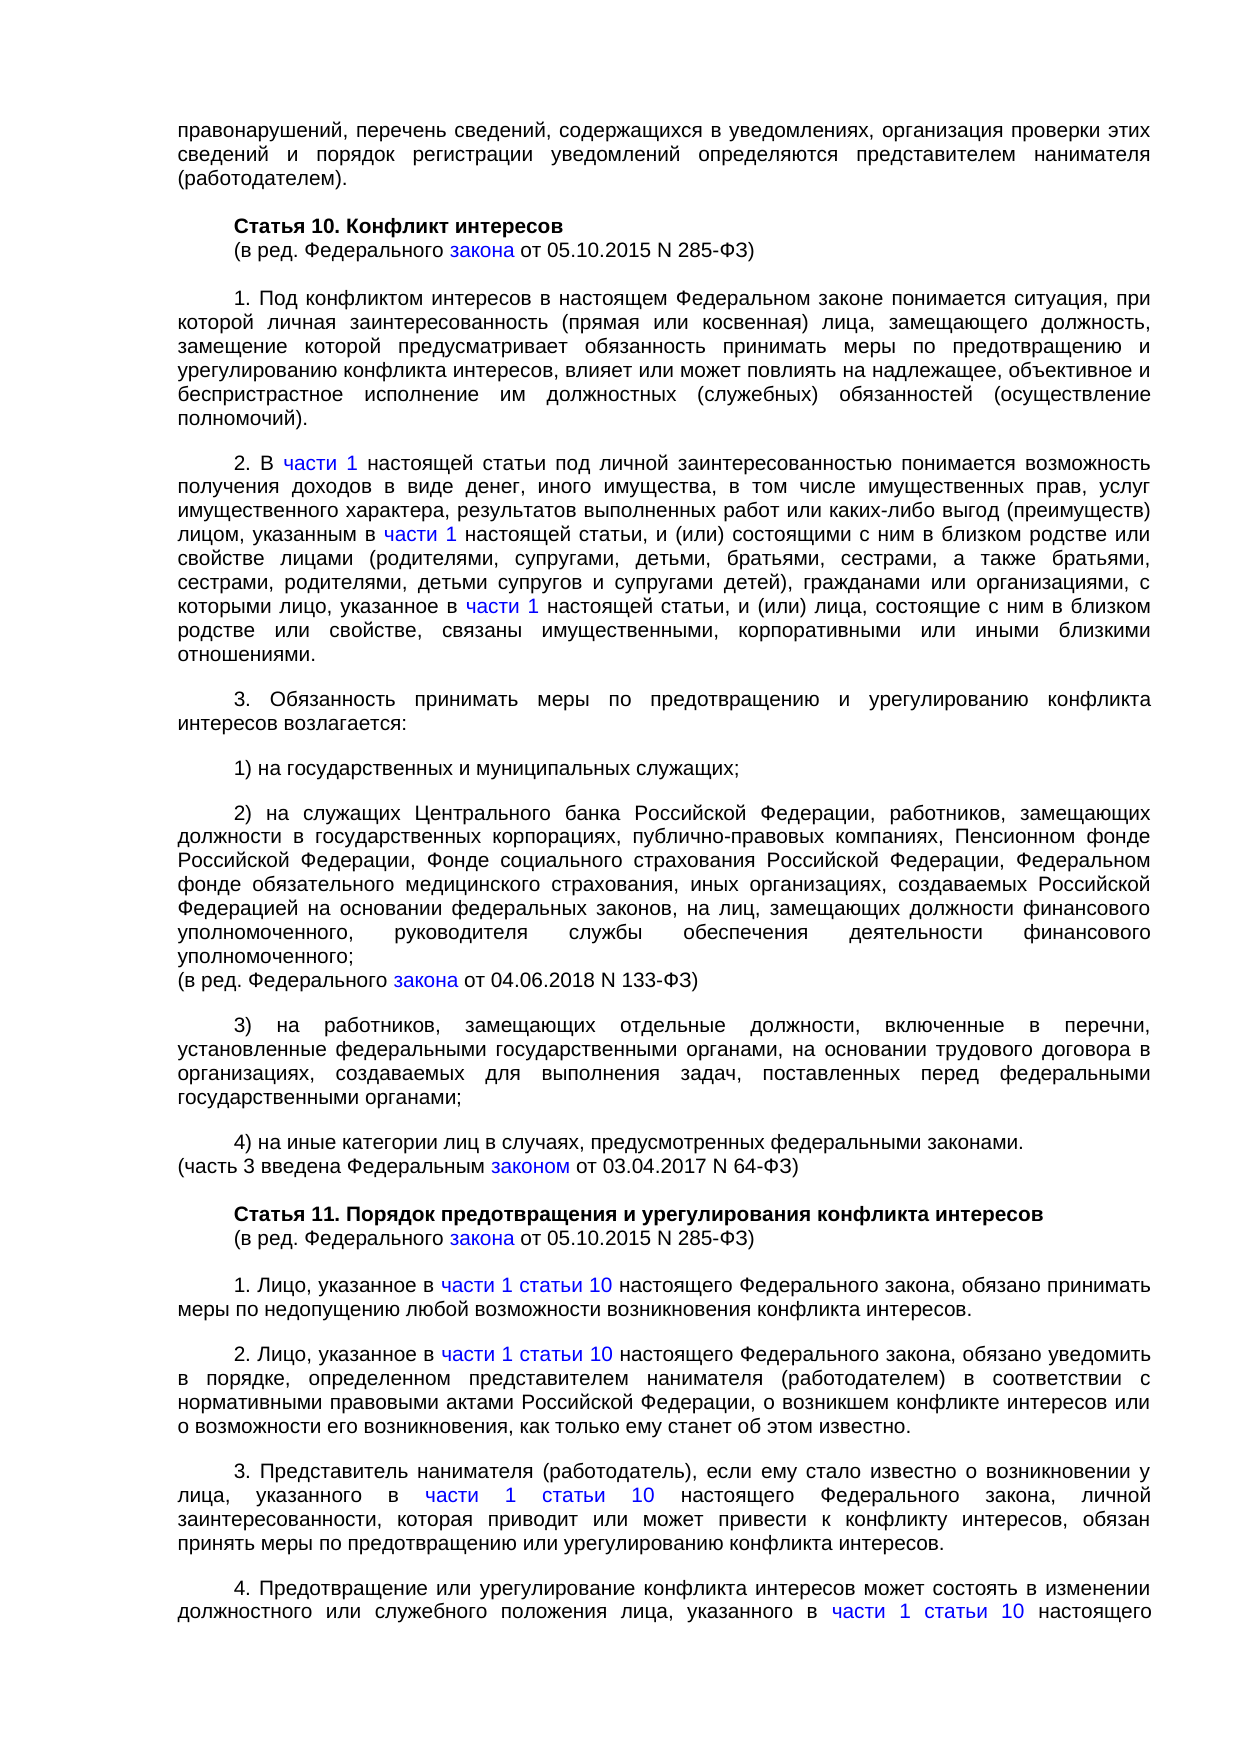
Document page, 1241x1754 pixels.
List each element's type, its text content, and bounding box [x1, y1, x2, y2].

text 4) на иные категории лиц в случаях, предусмотренных федеральными законами. [177, 1129, 1152, 1153]
text 2. В части 1 настоящей статьи под личной заинтересованностью понимается возможность получения доходов в виде денег, иного имущества, в том числе имущественных прав, услуг имущественного характера, результатов выполненных работ или каких-либо выгод (преимуществ) лицом, указанным в части 1 настоящей статьи, и (или) состоящими с ним в близком родстве или свойстве лицами (родителями, супругами, детьми, братьями, сестрами, а также братьями, сестрами, родителями, детьми супругов и супругами детей), гражданами или организациями, с которыми лицо, указанное в части 1 настоящей статьи, и (или) лица, состоящие с ним в близком родстве или свойстве, связаны имущественными, корпоративными или иными близкими отношениями. [177, 450, 1152, 666]
text 1. Лицо, указанное в части 1 статьи 10 настоящего Федерального закона, обязано принимать меры по недопущению любой возможности возникновения конфликта интересов. [177, 1273, 1152, 1321]
text 3. Представитель нанимателя (работодатель), если ему стало известно о возникновении у лица, указанного в части 1 статьи 10 настоящего Федерального закона, личной заинтересованности, которая приводит или может привести к конфликту интересов, обязан принять меры по предотвращению или урегулированию конфликта интересов. [177, 1459, 1152, 1554]
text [177, 1575, 1152, 1623]
text 3. Обязанность принимать меры по предотвращению и урегулированию конфликта интересов возлагается: [177, 687, 1152, 735]
text 1. Под конфликтом интересов в настоящем Федеральном законе понимается ситуация, при которой личная заинтересованность (прямая или косвенная) лица, замещающего должность, замещение которой предусматривает обязанность принимать меры по предотвращению и урегулированию конфликта интересов, влияет или может повлиять на надлежащее, объективное и беспристрастное исполнение им должностных (служебных) обязанностей (осуществление полномочий). [177, 286, 1152, 429]
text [177, 118, 1152, 190]
text 2) на служащих Центрального банка Российской Федерации, работников, замещающих должности в государственных корпорациях, публично-правовых компаниях, Пенсионном фонде Российской Федерации, Фонде социального страхования Российской Федерации, Федеральном фонде обязательного медицинского страхования, иных организациях, создаваемых Российской Федерацией на основании федеральных законов, на лиц, замещающих должности финансового уполномоченного, руководителя службы обеспечения деятельности финансового уполномоченного; [177, 800, 1152, 968]
text 2. Лицо, указанное в части 1 статьи 10 настоящего Федерального закона, обязано уведомить в порядке, определенном представителем нанимателя (работодателем) в соответствии с нормативными правовыми актами Российской Федерации, о возникшем конфликте интересов или о возможности его возникновения, как только ему станет об этом известно. [177, 1342, 1152, 1438]
title Статья 10. Конфликт интересов [177, 214, 1152, 238]
text 3) на работников, замещающих отдельные должности, включенные в перечни, установленные федеральными государственными органами, на основании трудового договора в организациях, создаваемых для выполнения задач, поставленных перед федеральными государственными органами; [177, 1013, 1152, 1109]
text (часть 3 введена Федеральным законом от 03.04.2017 N 64-ФЗ) [177, 1153, 1152, 1177]
text (в ред. Федерального закона от 04.06.2018 N 133-ФЗ) [177, 968, 1152, 992]
text (в ред. Федерального закона от 05.10.2015 N 285-ФЗ) [177, 238, 1152, 262]
title Статья 11. Порядок предотвращения и урегулирования конфликта интересов [177, 1201, 1152, 1225]
text 1) на государственных и муниципальных служащих; [177, 756, 1152, 779]
text (в ред. Федерального закона от 05.10.2015 N 285-ФЗ) [177, 1225, 1152, 1249]
